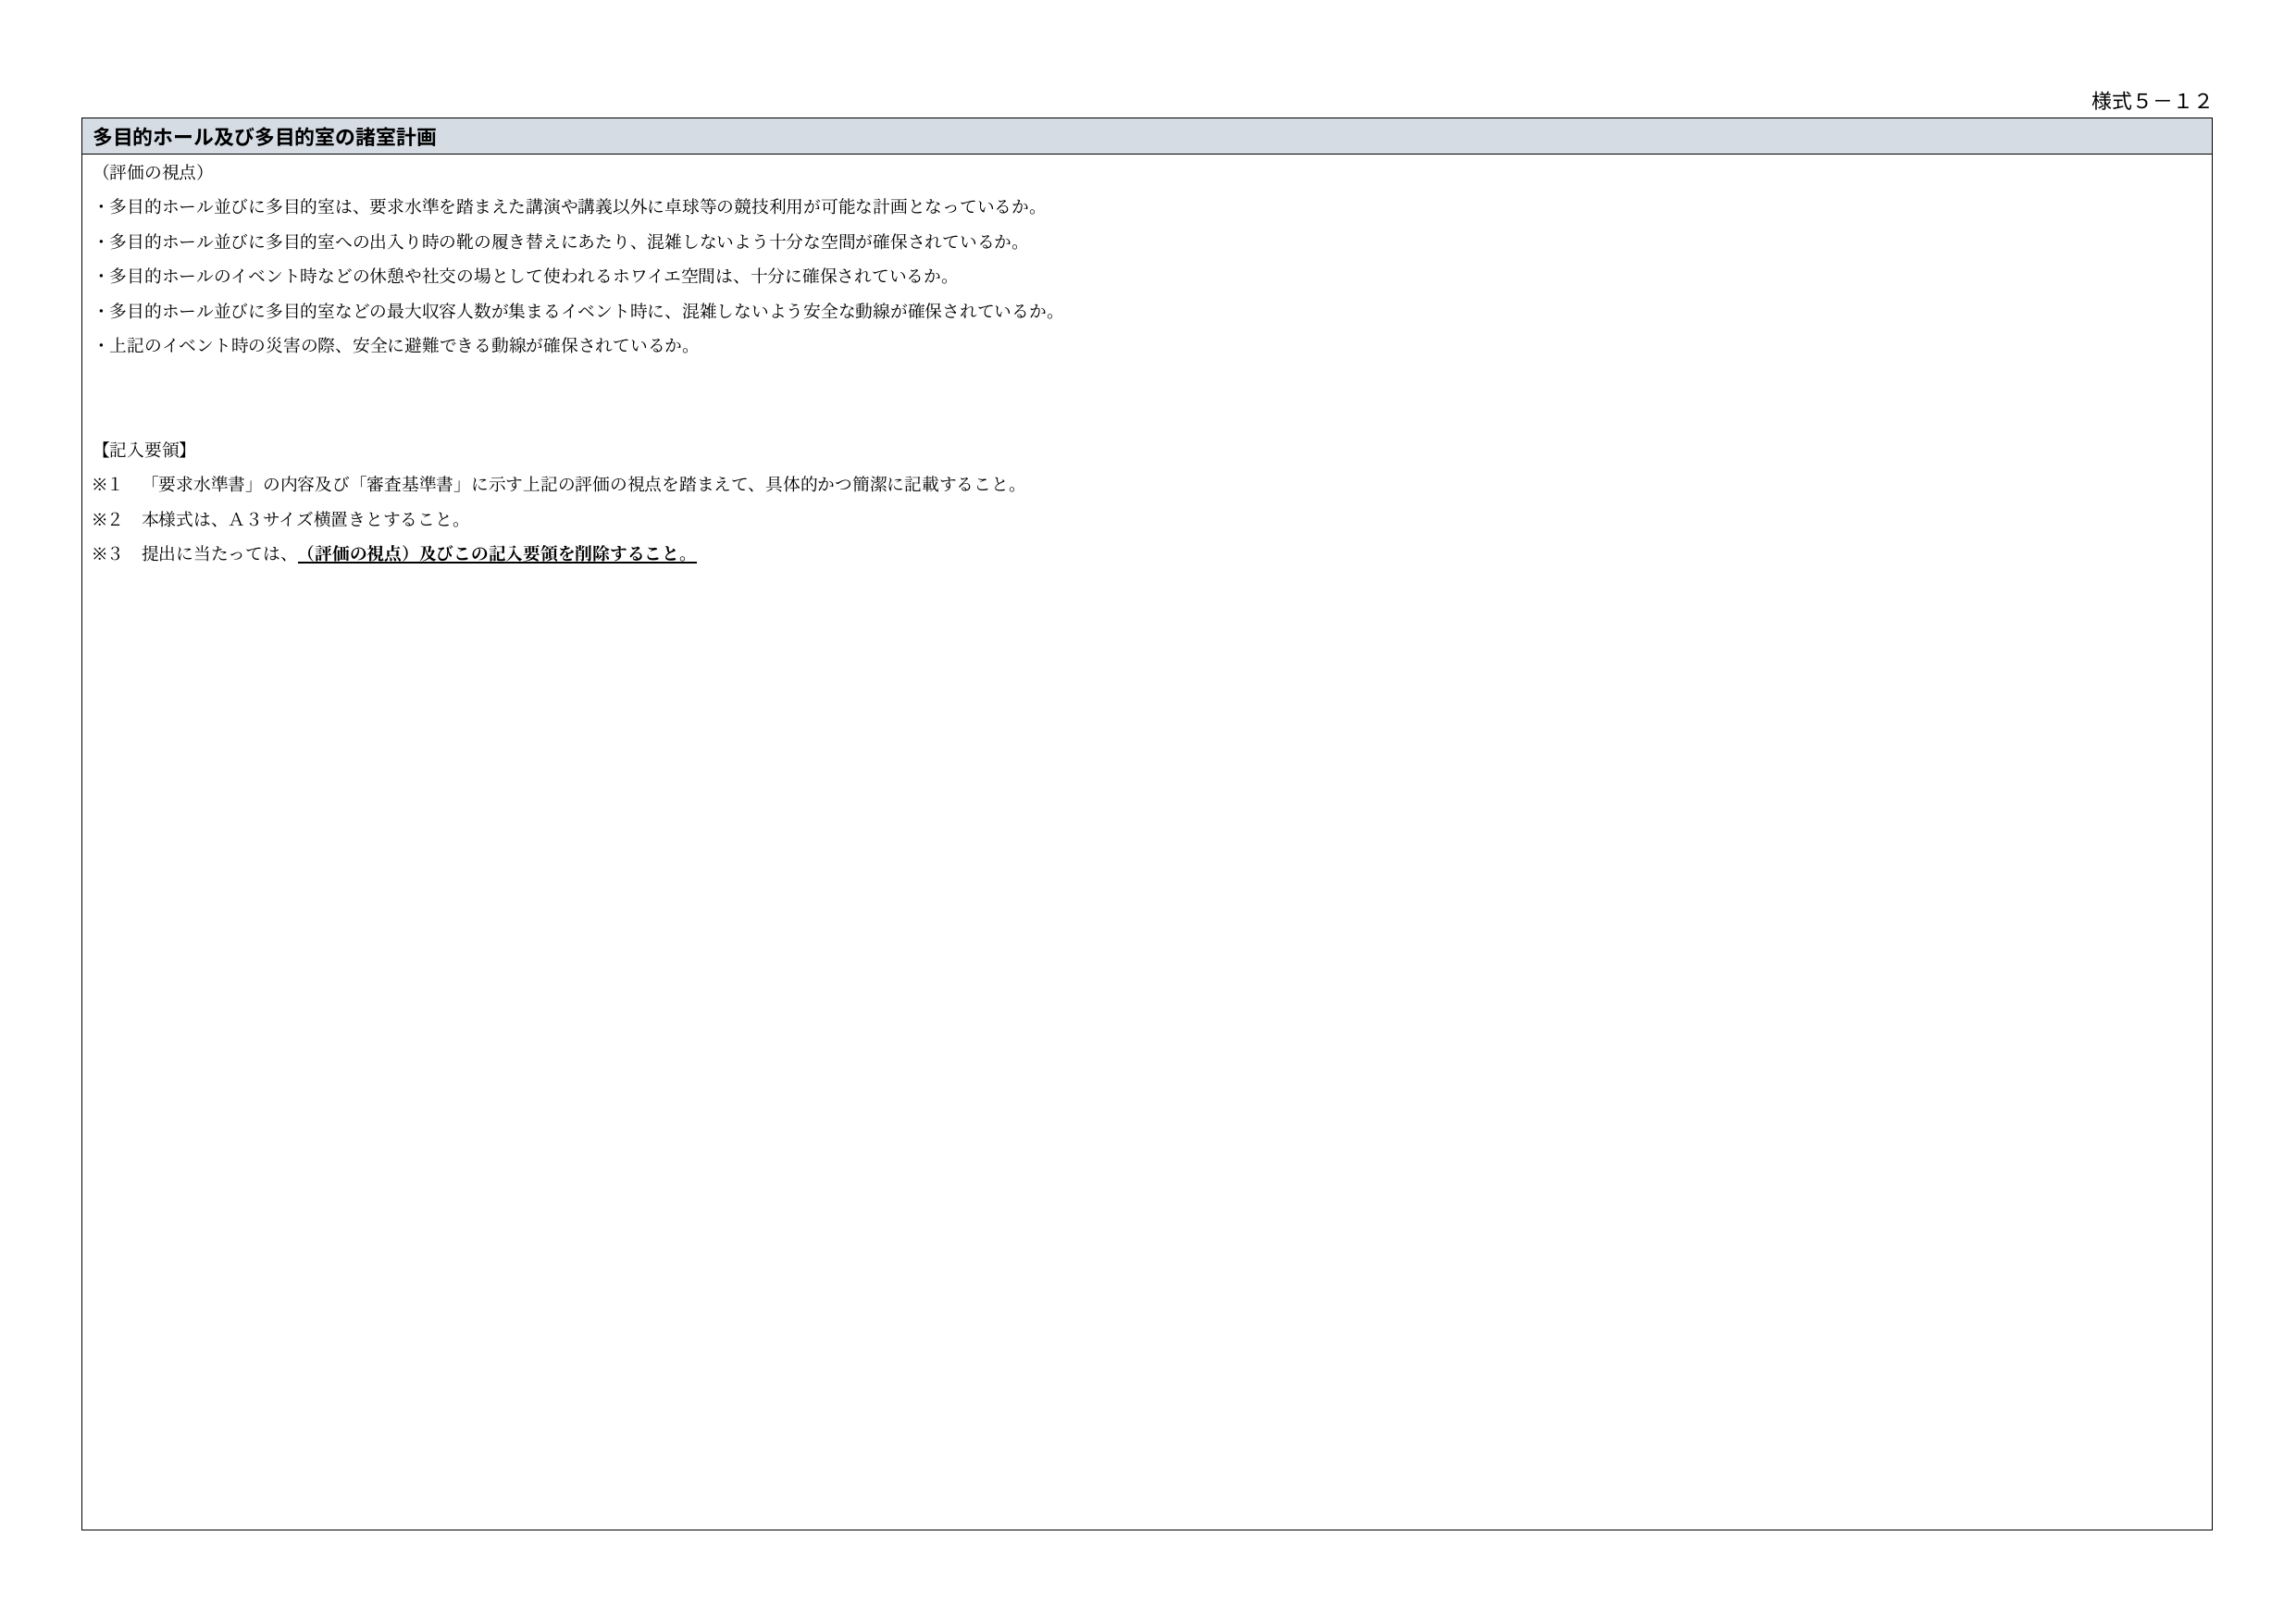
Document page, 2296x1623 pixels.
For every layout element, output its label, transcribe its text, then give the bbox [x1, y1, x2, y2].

table_cell （評価の視点） ・多目的ホール並びに多目的室は、要求水準を踏まえた講演や講義以外に卓球等の競技利用が可能な計画となっているか。 ・多目的ホール並びに多目的室への出入り時の靴の履き替えにあたり、混雑しないよう十分な空間が確保されているか。 ・多目的ホールのイベント時などの休憩や社交の場として使われるホワイエ空間は、十分に確保されているか。 ・多目的ホール並びに多目的室などの最大収容人数が集まるイベント時に、混雑しないよう安全な動線が確保されているか。 ・上記のイベント時の災害の際、安全に避難できる動線が確保されているか。 【記入要領】 ※１ 「要求水準書」の内容及び「審査基準書」に示す上記の評価の視点を踏まえて、具体的かつ簡潔に記載すること。 ※２ 本様式は、Ａ３サイズ横置きとすること。 ※３ 提出に当たっては、（評価の視点）及びこの記入要領を削除すること。 [82, 155, 2212, 1530]
text 様式５－１２ [82, 82, 2214, 118]
table_header 多目的ホール及び多目的室の諸室計画 [82, 118, 2212, 154]
